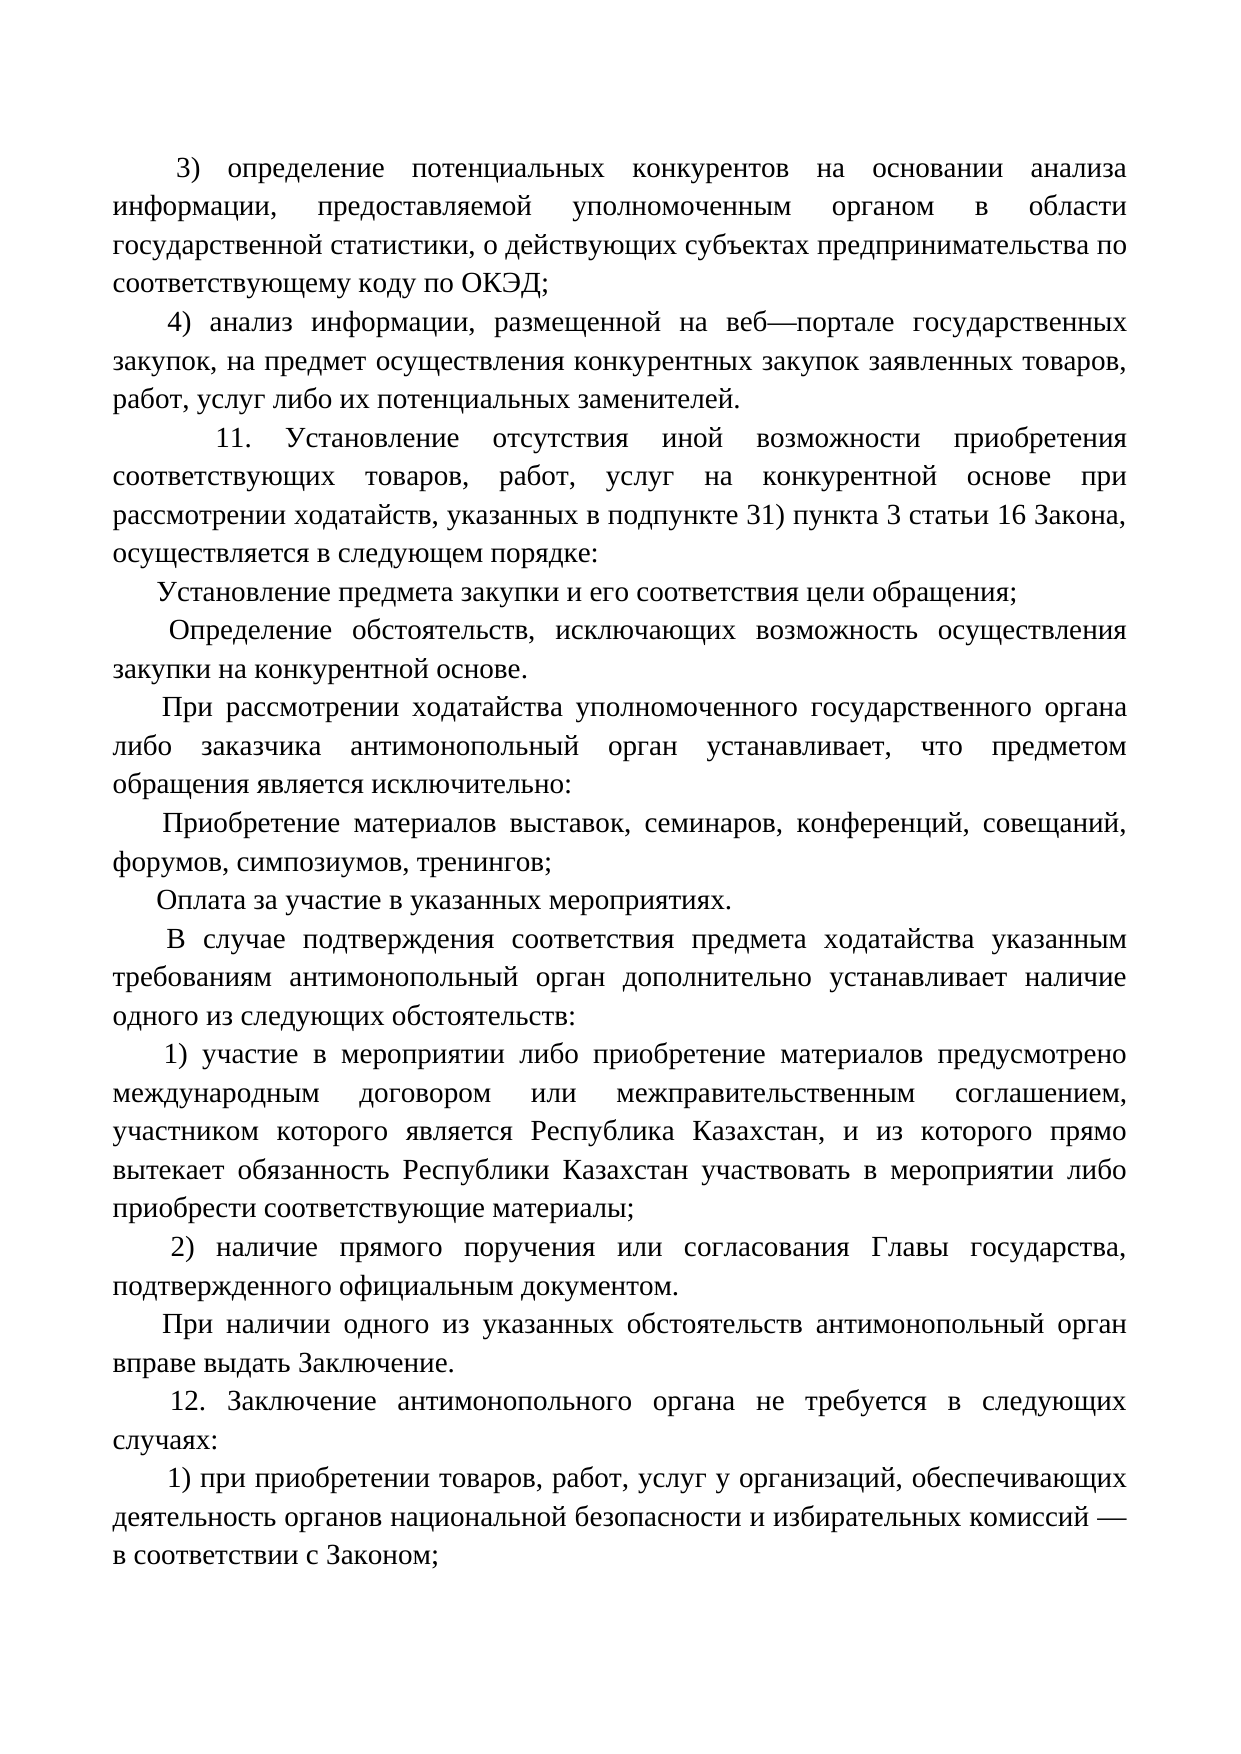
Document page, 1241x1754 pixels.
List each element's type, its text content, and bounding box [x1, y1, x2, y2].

text В случае подтверждения соответствия предмета ходатайства указанным требованиям антимонопольный орган дополнительно устанавливает наличие одного из следующих обстоятельств: [112, 921, 1128, 1031]
text Приобретение материалов выставок, семинаров, конференций, совещаний, форумов, симпозиумов, тренингов; [112, 805, 1128, 877]
text При рассмотрении ходатайства уполномоченного государственного органа либо заказчика антимонопольный орган устанавливает, что предметом обращения является исключительно: [112, 689, 1128, 800]
text 2) наличие прямого поручения или согласования Главы государства, подтвержденного официальным документом. [112, 1229, 1128, 1301]
text 3) определение потенциальных конкурентов на основании анализа информации, предоставляемой уполномоченным органом в области государственной статистики, о действующих субъектах предпринимательства по соответствующему коду по ОКЭД; [112, 150, 1128, 299]
text При наличии одного из указанных обстоятельств антимонопольный орган вправе выдать Заключение. [112, 1306, 1128, 1378]
text 11. Установление отсутствия иной возможности приобретения соответствующих товаров, работ, услуг на конкурентной основе при рассмотрении ходатайств, указанных в подпункте 31) пункта 3 статьи 16 Закона, осуществляется в следующем порядке: [112, 420, 1128, 569]
text Установление предмета закупки и его соответствия цели обращения; [112, 574, 1128, 607]
text 12. Заключение антимонопольного органа не требуется в следующих случаях: [112, 1383, 1128, 1455]
text 1) участие в мероприятии либо приобретение материалов предусмотрено международным договором или межправительственным соглашением, участником которого является Республика Казахстан, и из которого прямо вытекает обязанность Республики Казахстан участвовать в мероприятии либо приобрести соответствующие материалы; [112, 1036, 1128, 1224]
text 1) при приобретении товаров, работ, услуг у организаций, обеспечивающих деятельность органов национальной безопасности и избирательных комиссий — в соответствии с Законом; [112, 1460, 1128, 1571]
text Определение обстоятельств, исключающих возможность осуществления закупки на конкурентной основе. [112, 612, 1128, 684]
text 4) анализ информации, размещенной на веб—портале государственных закупок, на предмет осуществления конкурентных закупок заявленных товаров, работ, услуг либо их потенциальных заменителей. [112, 304, 1128, 415]
text Оплата за участие в указанных мероприятиях. [112, 882, 1128, 916]
